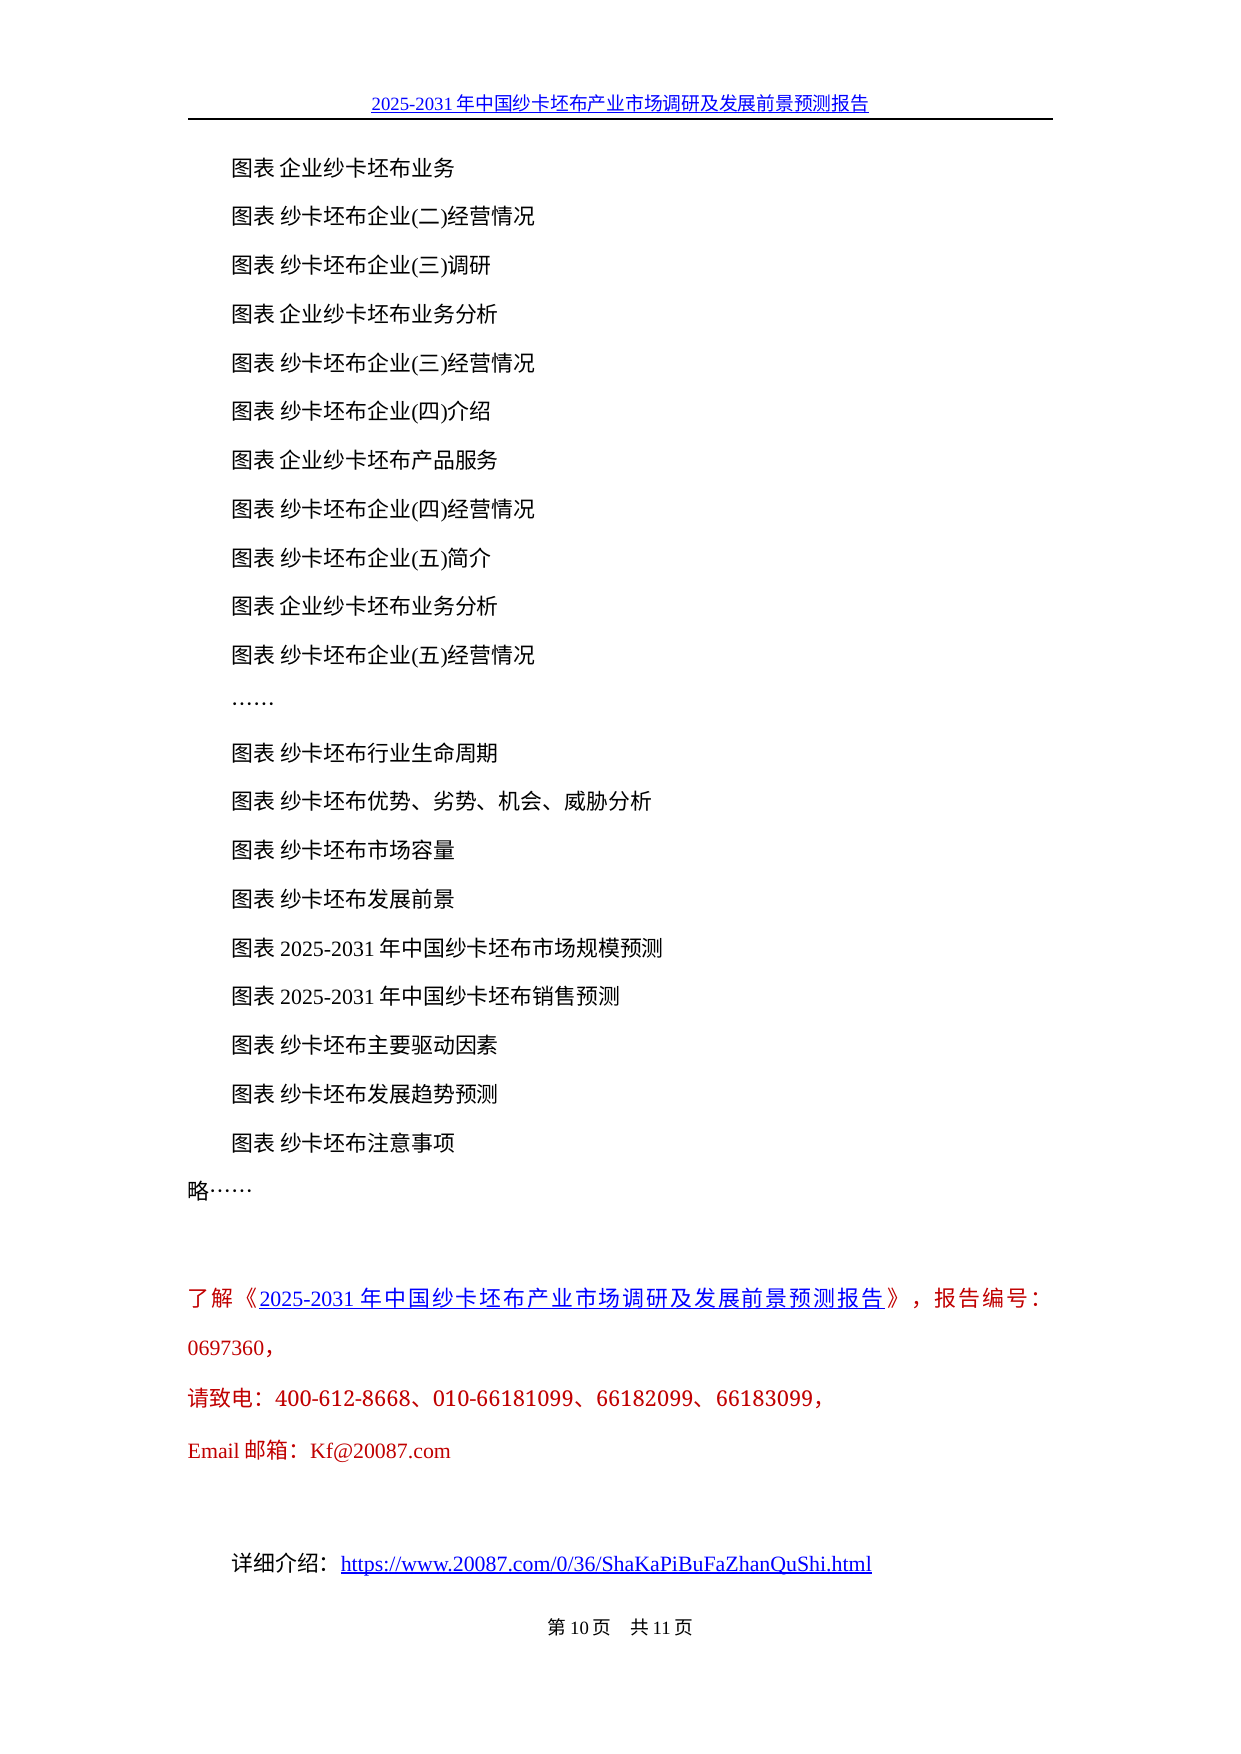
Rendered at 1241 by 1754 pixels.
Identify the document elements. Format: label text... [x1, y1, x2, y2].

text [187, 150, 1053, 1206]
text 请致电：400-612-8668、010-66181099、66182099、66183099， [187, 1381, 1053, 1413]
text Email邮箱：Kf@20087.com [187, 1432, 1053, 1465]
text 详细介绍：https://www.20087.com/0/36/ShaKaPiBuFaZhanQuShi.html [187, 1545, 1053, 1578]
text 了解《2025-2031年中国纱卡坯布产业市场调研及发展前景预测报告》，报告编号：0697360， [187, 1280, 1053, 1362]
